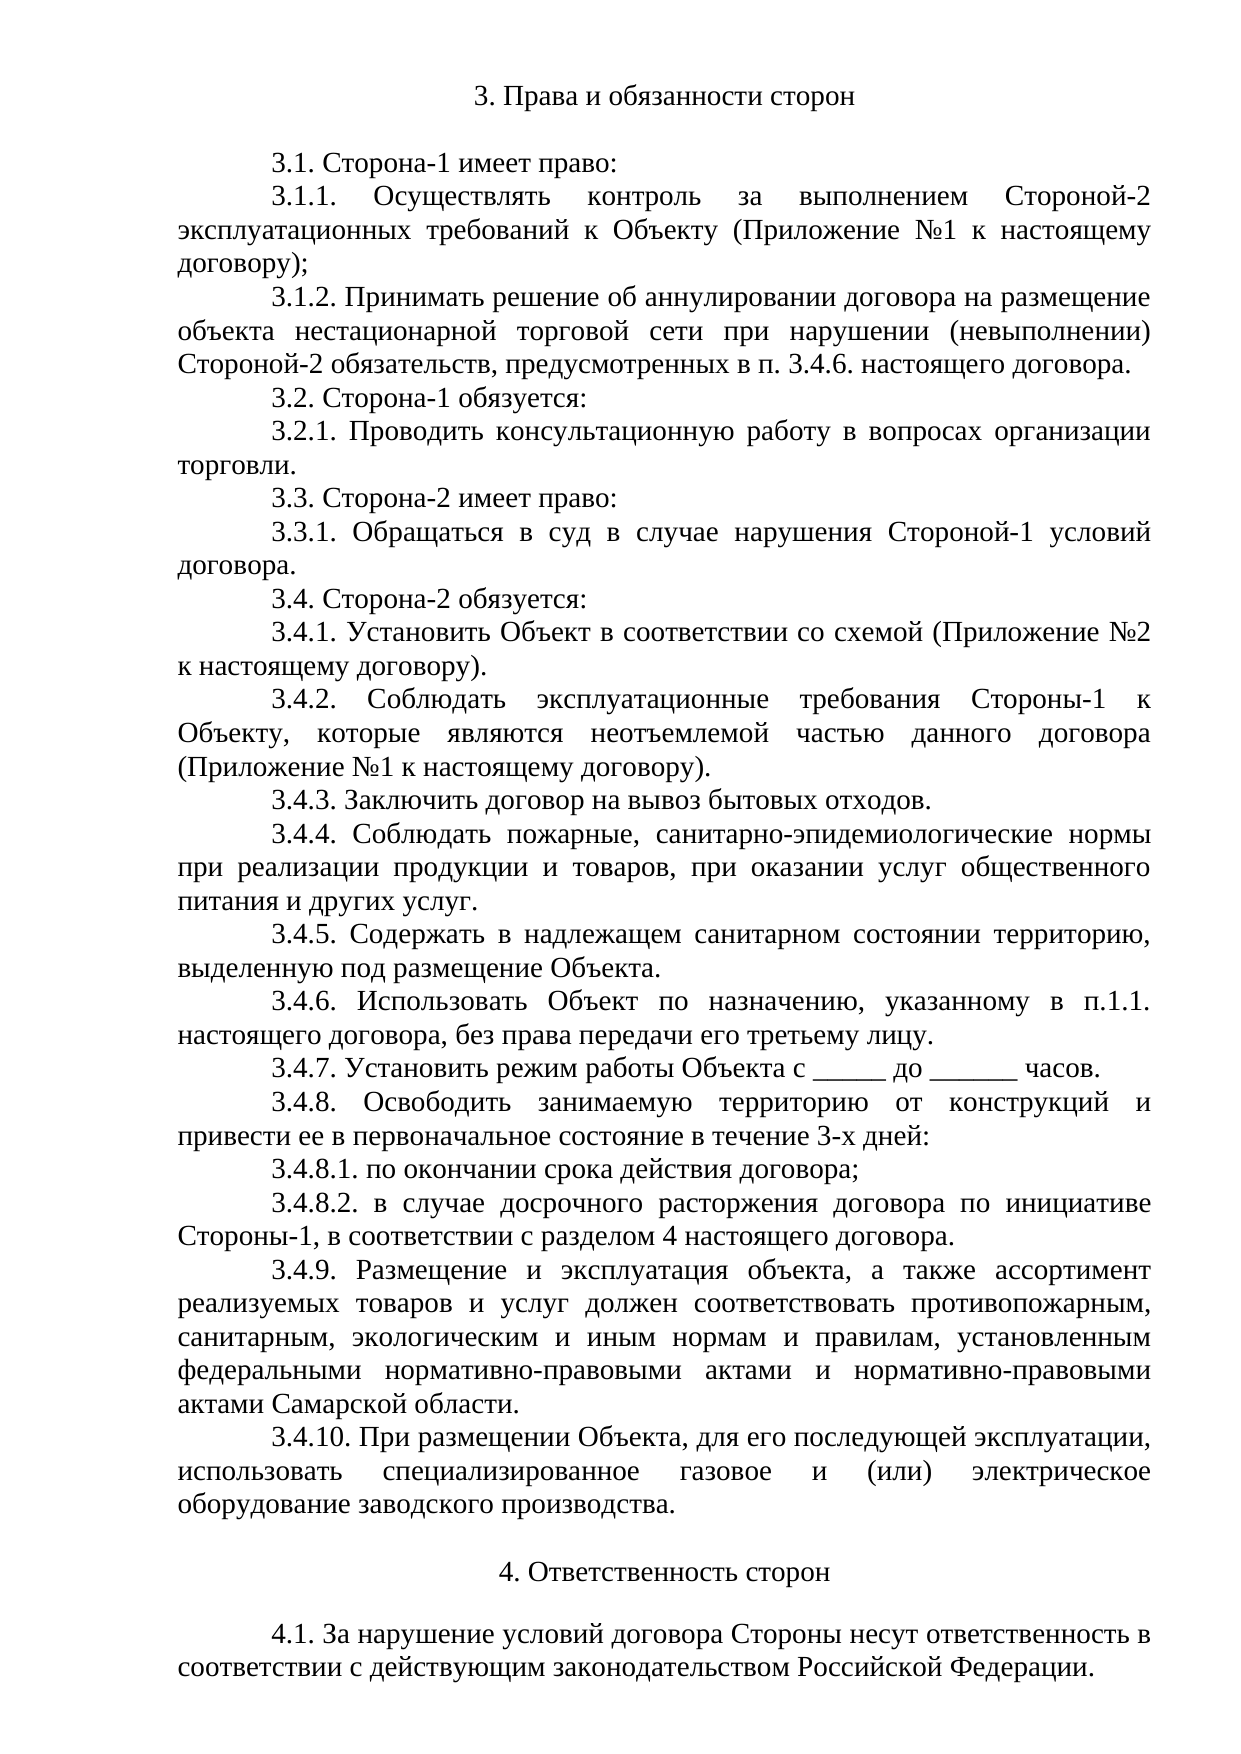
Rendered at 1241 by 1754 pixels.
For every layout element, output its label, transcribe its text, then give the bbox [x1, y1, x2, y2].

text 4. Ответственность сторон [177, 1554, 1152, 1587]
text 3.1.1. Осуществлять контроль за выполнением Стороной-2 эксплуатационных требований к Объекту (Приложение №1 к настоящему договору); [177, 178, 1152, 279]
text 3.4. Сторона-2 обязуется: [177, 581, 1152, 614]
text 3.2. Сторона-1 обязуется: [177, 380, 1152, 413]
text 3.4.7. Установить режим работы Объекта с _____ до ______ часов. [177, 1051, 1152, 1084]
text 3. Права и обязанности сторон [177, 78, 1152, 111]
text 3.4.10. При размещении Объекта, для его последующей эксплуатации, использовать специализированное газовое и (или) электрическое оборудование заводского производства. [177, 1419, 1152, 1520]
text 3.1.2. Принимать решение об аннулировании договора на размещение объекта нестационарной торговой сети при нарушении (невыполнении) Стороной-2 обязательств, предусмотренных в п. 3.4.6. настоящего договора. [177, 279, 1152, 380]
text 3.1. Сторона-1 имеет право: [177, 145, 1152, 178]
text 3.3.1. Обращаться в суд в случае нарушения Стороной-1 условий договора. [177, 514, 1152, 581]
text 3.4.8.2. в случае досрочного расторжения договора по инициативе Стороны-1, в соответствии с разделом 4 настоящего договора. [177, 1185, 1152, 1252]
text 3.4.4. Соблюдать пожарные, санитарно-эпидемиологические нормы при реализации продукции и товаров, при оказании услуг общественного питания и других услуг. [177, 816, 1152, 916]
text 3.4.8. Освободить занимаемую территорию от конструкций и привести ее в первоначальное состояние в течение 3-х дней: [177, 1084, 1152, 1151]
text 3.3. Сторона-2 имеет право: [177, 480, 1152, 514]
text 3.4.1. Установить Объект в соответствии со схемой (Приложение №2 к настоящему договору). [177, 614, 1152, 682]
text 3.4.8.1. по окончании срока действия договора; [177, 1151, 1152, 1185]
text 4.1. За нарушение условий договора Стороны несут ответственность в соответствии с действующим законодательством Российской Федерации. [177, 1616, 1152, 1683]
text 3.4.2. Соблюдать эксплуатационные требования Стороны-1 к Объекту, которые являются неотъемлемой частью данного договора (Приложение №1 к настоящему договору). [177, 682, 1152, 782]
text 3.4.3. Заключить договор на вывоз бытовых отходов. [177, 782, 1152, 816]
text 3.4.5. Содержать в надлежащем санитарном состоянии территорию, выделенную под размещение Объекта. [177, 916, 1152, 983]
text 3.4.6. Использовать Объект по назначению, указанному в п.1.1. настоящего договора, без права передачи его третьему лицу. [177, 983, 1152, 1051]
text 3.2.1. Проводить консультационную работу в вопросах организации торговли. [177, 413, 1152, 480]
text 3.4.9. Размещение и эксплуатация объекта, а также ассортимент реализуемых товаров и услуг должен соответствовать противопожарным, санитарным, экологическим и иным нормам и правилам, установленным федеральными нормативно-правовыми актами и нормативно-правовыми актами Самарской области. [177, 1252, 1152, 1419]
